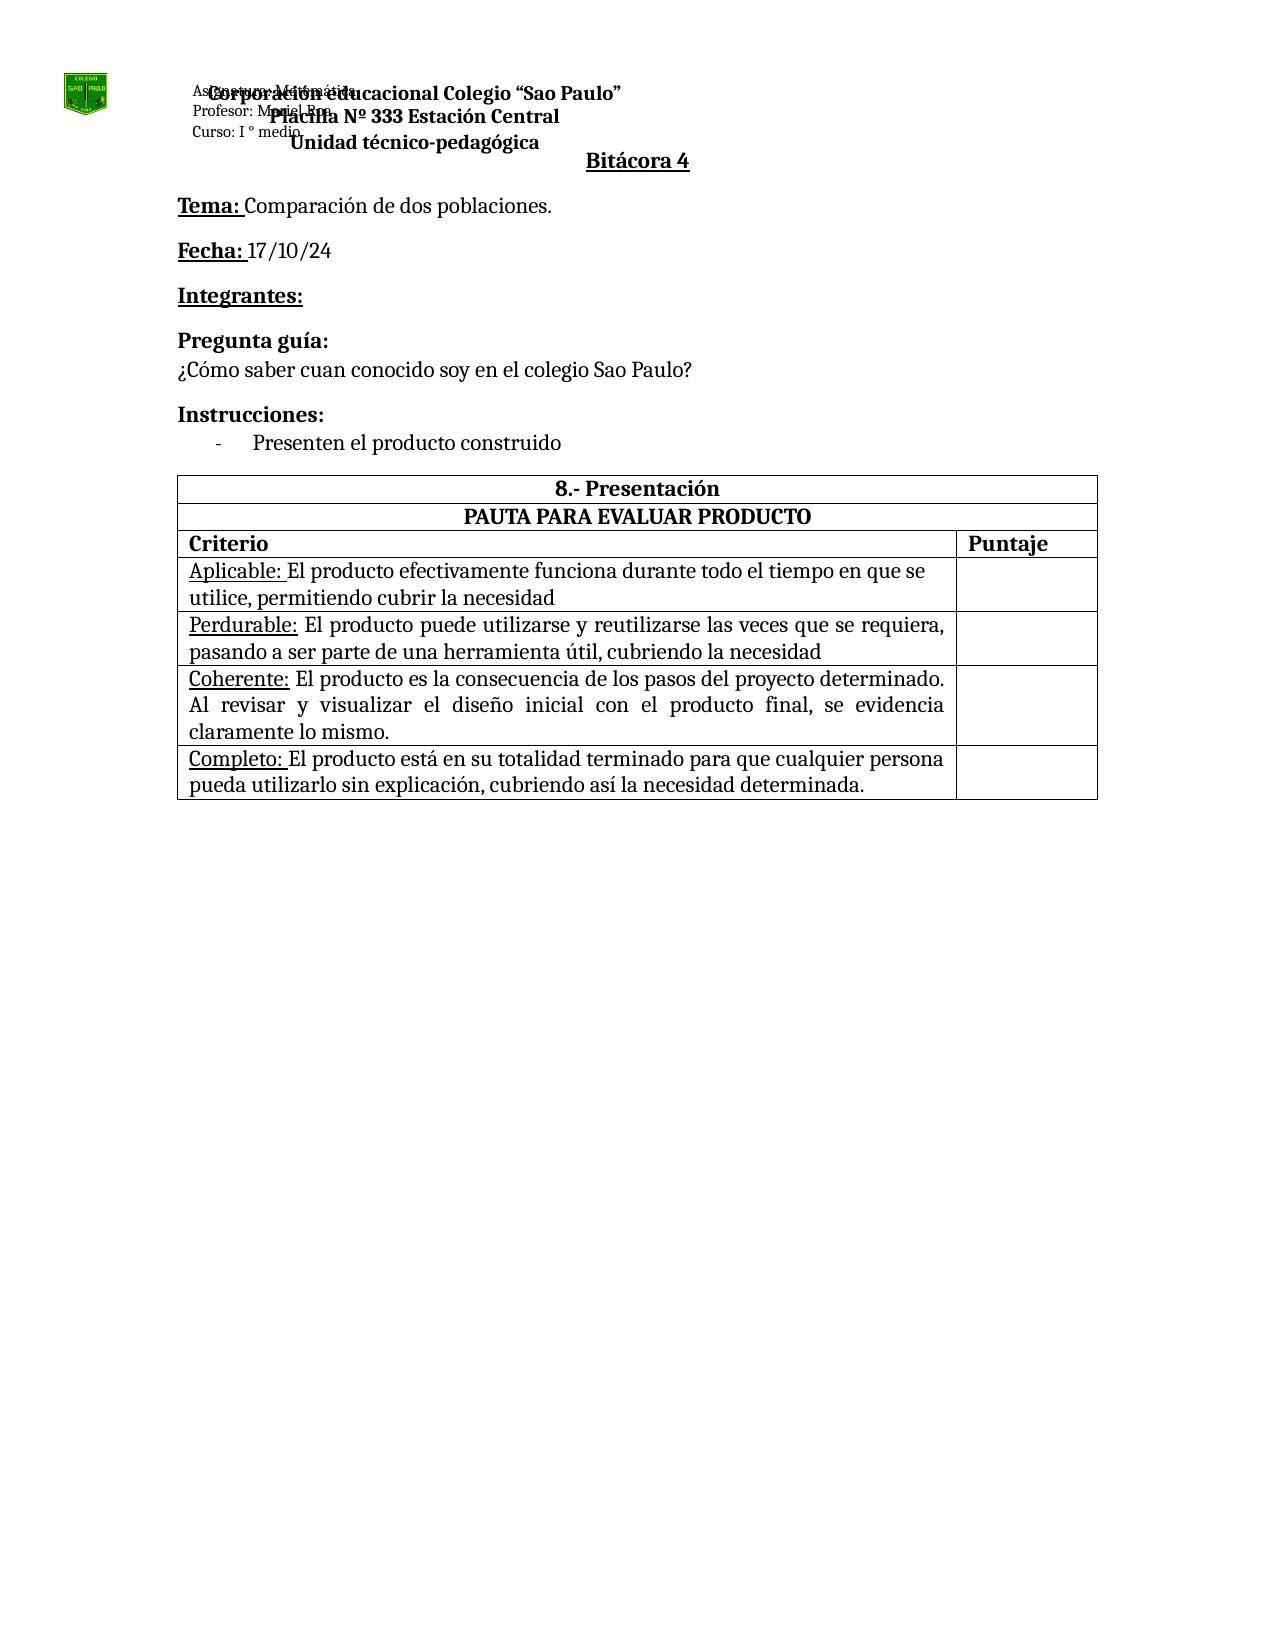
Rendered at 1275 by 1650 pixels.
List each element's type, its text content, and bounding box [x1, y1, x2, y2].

text Bitácora 4 [177, 148, 1098, 174]
table_cell Coherente: El producto es la consecuencia de los pasos del proyecto determinado. Al revisar y visualizar el diseño inicial con el producto final, se evidencia claramente lo mismo. [178, 666, 956, 745]
table_cell [957, 666, 1097, 745]
text Tema: Comparación de dos poblaciones. [177, 193, 1098, 219]
table_cell [957, 746, 1097, 799]
text Pregunta guía: [177, 328, 1098, 354]
table_cell Aplicable: El producto efectivamente funciona durante todo el tiempo en que se utilice, permitiendo cubrir la necesidad [178, 558, 956, 611]
text Integrantes: [177, 283, 1098, 309]
text Fecha: 17/10/24 [177, 238, 1098, 264]
table_cell PAUTA PARA EVALUAR PRODUCTO [178, 504, 1097, 530]
table_cell Criterio [178, 531, 956, 557]
text ¿Cómo saber cuan conocido soy en el colegio Sao Paulo? [177, 356, 1098, 383]
table_cell Perdurable: El producto puede utilizarse y reutilizarse las veces que se requiera, pasando a ser parte de una herramienta útil, cubriendo la necesidad [178, 612, 956, 665]
table_cell [957, 612, 1097, 665]
table_header 8.- Presentación [178, 476, 1097, 502]
table_cell Puntaje [957, 531, 1097, 557]
text Instrucciones: [177, 402, 1098, 428]
table_cell [957, 558, 1097, 611]
table_cell Completo: El producto está en su totalidad terminado para que cualquier persona pueda utilizarlo sin explicación, cubriendo así la necesidad determinada. [178, 746, 956, 799]
list Presenten el producto construido [215, 430, 1098, 456]
picture [63, 72, 108, 115]
